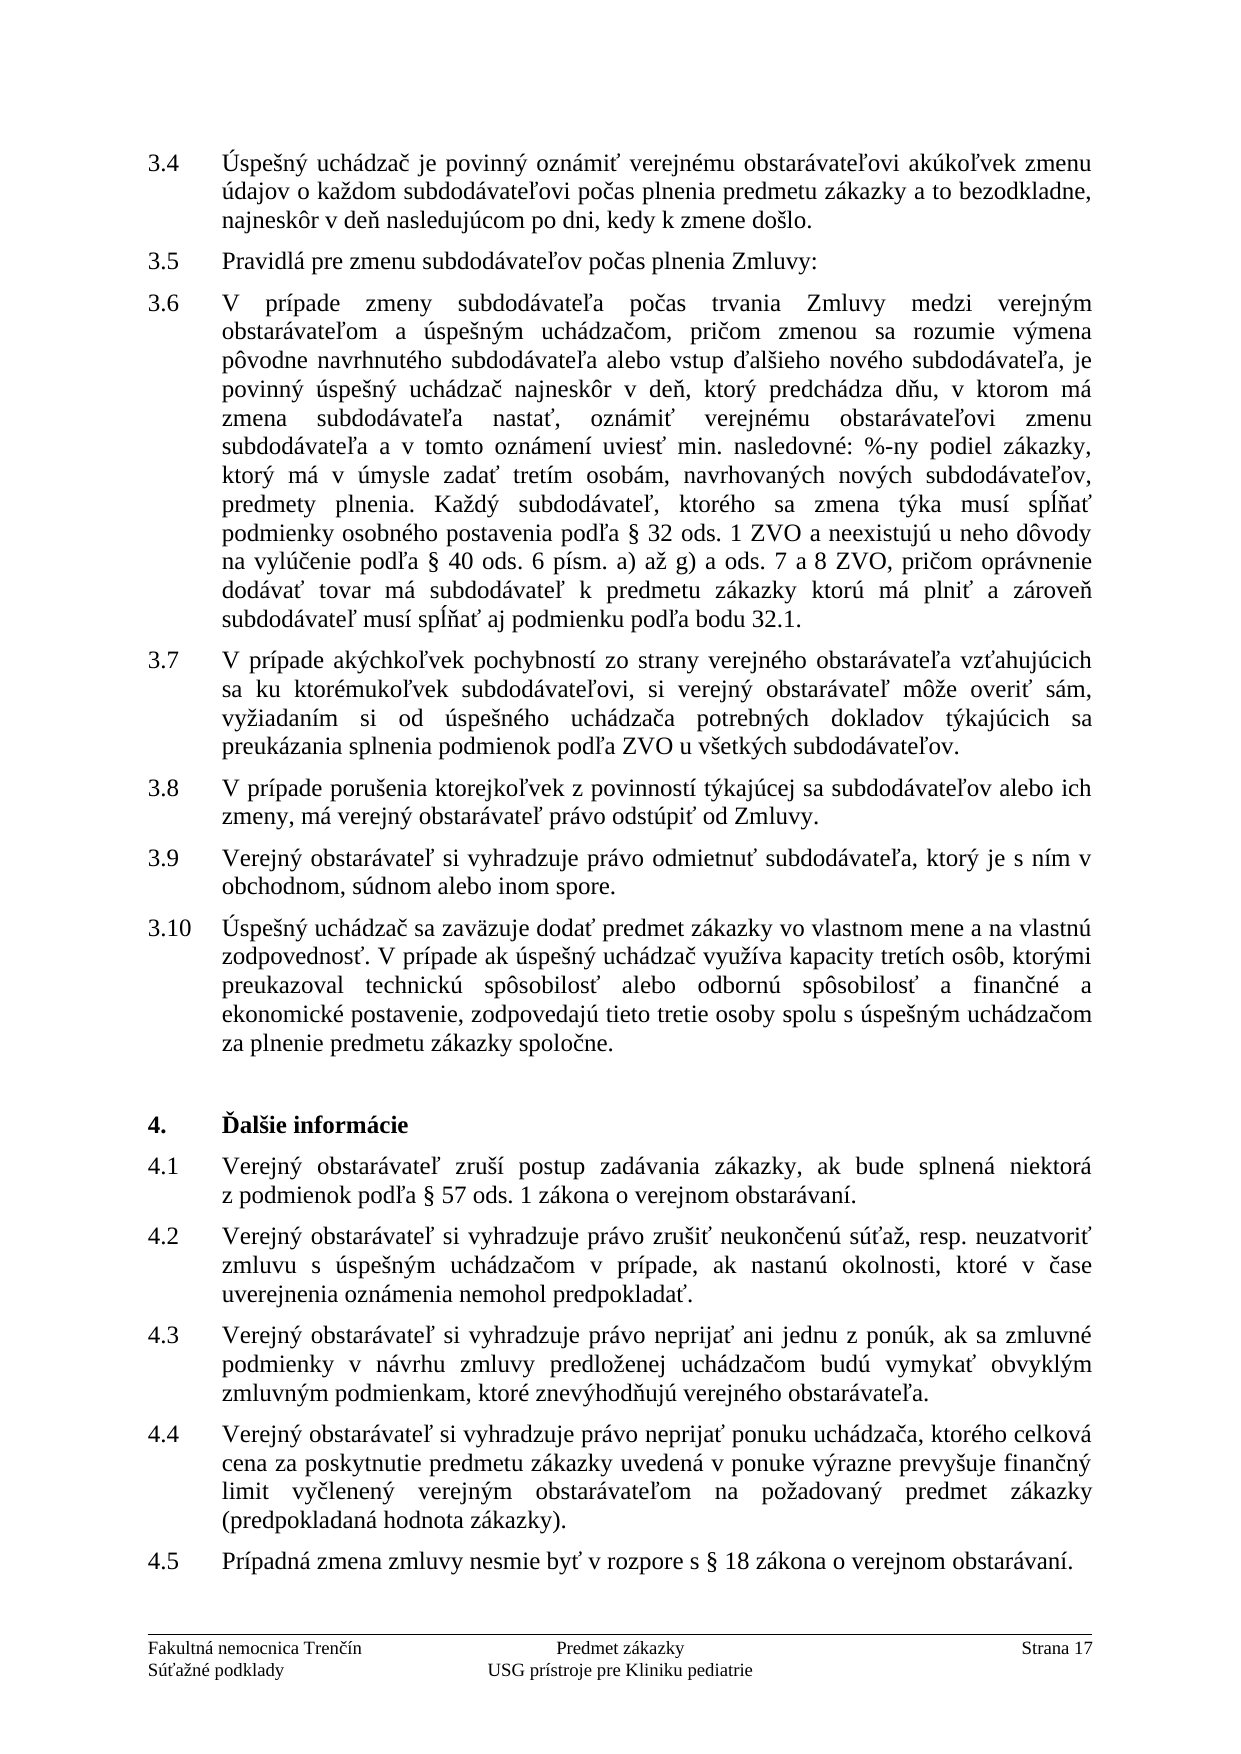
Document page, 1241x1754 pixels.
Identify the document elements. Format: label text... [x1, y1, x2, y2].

text Verejný obstarávateľ si vyhradzuje právo odmietnuť subdodávateľa, ktorý je s ním v obchodnom, súdnom alebo inom spore. [148, 843, 1092, 900]
text V prípade akýchkoľvek pochybností zo strany verejného obstarávateľa vzťahujúcich sa ku ktorémukoľvek subdodávateľovi, si verejný obstarávateľ môže overiť sám, vyžiadaním si od úspešného uchádzača potrebných dokladov týkajúcich sa preukázania splnenia podmienok podľa ZVO u všetkých subdodávateľov. [148, 645, 1092, 760]
text Pravidlá pre zmenu subdodávateľov počas plnenia Zmluvy: [148, 246, 1092, 275]
text Verejný obstarávateľ si vyhradzuje právo neprijať ponuku uchádzača, ktorého celková cena za poskytnutie predmetu zákazky uvedená v ponuke výrazne prevyšuje finančný limit vyčlenený verejným obstarávateľom na požadovaný predmet zákazky (predpokladaná hodnota zákazky). [148, 1419, 1092, 1534]
text Verejný obstarávateľ si vyhradzuje právo zrušiť neukončenú súťaž, resp. neuzatvoriť zmluvu s úspešným uchádzačom v prípade, ak nastanú okolnosti, ktoré v čase uverejnenia oznámenia nemohol predpokladať. [148, 1221, 1092, 1308]
text Úspešný uchádzač je povinný oznámiť verejnému obstarávateľovi akúkoľvek zmenu údajov o každom subdodávateľovi počas plnenia predmetu zákazky a to bezodkladne, najneskôr v deň nasledujúcom po dni, kedy k zmene došlo. [148, 148, 1092, 234]
text Verejný obstarávateľ si vyhradzuje právo neprijať ani jednu z ponúk, ak sa zmluvné podmienky v návrhu zmluvy predloženej uchádzačom budú vymykať obvyklým zmluvným podmienkam, ktoré znevýhodňujú verejného obstarávateľa. [148, 1320, 1092, 1406]
text Ďalšie informácie [148, 1110, 1092, 1139]
text Prípadná zmena zmluvy nesmie byť v rozpore s § 18 zákona o verejnom obstarávaní. [148, 1546, 1092, 1575]
text Verejný obstarávateľ zruší postup zadávania zákazky, ak bude splnená niektorá z podmienok podľa § 57 ods. 1 zákona o verejnom obstarávaní. [148, 1151, 1092, 1209]
text V prípade zmeny subdodávateľa počas trvania Zmluvy medzi verejným obstarávateľom a úspešným uchádzačom, pričom zmenou sa rozumie výmena pôvodne navrhnutého subdodávateľa alebo vstup ďalšieho nového subdodávateľa, je povinný úspešný uchádzač najneskôr v deň, ktorý predchádza dňu, v ktorom má zmena subdodávateľa nastať, oznámiť verejnému obstarávateľovi zmenu subdodávateľa a v tomto oznámení uviesť min. nasledovné: %-ny podiel zákazky, ktorý má v úmysle zadať tretím osobám, navrhovaných nových subdodávateľov, predmety plnenia. Každý subdodávateľ, ktorého sa zmena týka musí spĺňať podmienky osobného postavenia podľa § 32 ods. 1 ZVO a neexistujú u neho dôvody na vylúčenie podľa § 40 ods. 6 písm. a) až g) a ods. 7 a 8 ZVO, pričom oprávnenie dodávať tovar má subdodávateľ k predmetu zákazky ktorú má plniť a zároveň subdodávateľ musí spĺňať aj podmienku podľa bodu 32.1. [148, 288, 1092, 633]
text Úspešný uchádzač sa zaväzuje dodať predmet zákazky vo vlastnom mene a na vlastnú zodpovednosť. V prípade ak úspešný uchádzač využíva kapacity tretích osôb, ktorými preukazoval technickú spôsobilosť alebo odbornú spôsobilosť a finančné a ekonomické postavenie, zodpovedajú tieto tretie osoby spolu s úspešným uchádzačom za plnenie predmetu zákazky spoločne. [148, 913, 1092, 1056]
text V prípade porušenia ktorejkoľvek z povinností týkajúcej sa subdodávateľov alebo ich zmeny, má verejný obstarávateľ právo odstúpiť od Zmluvy. [148, 773, 1092, 830]
